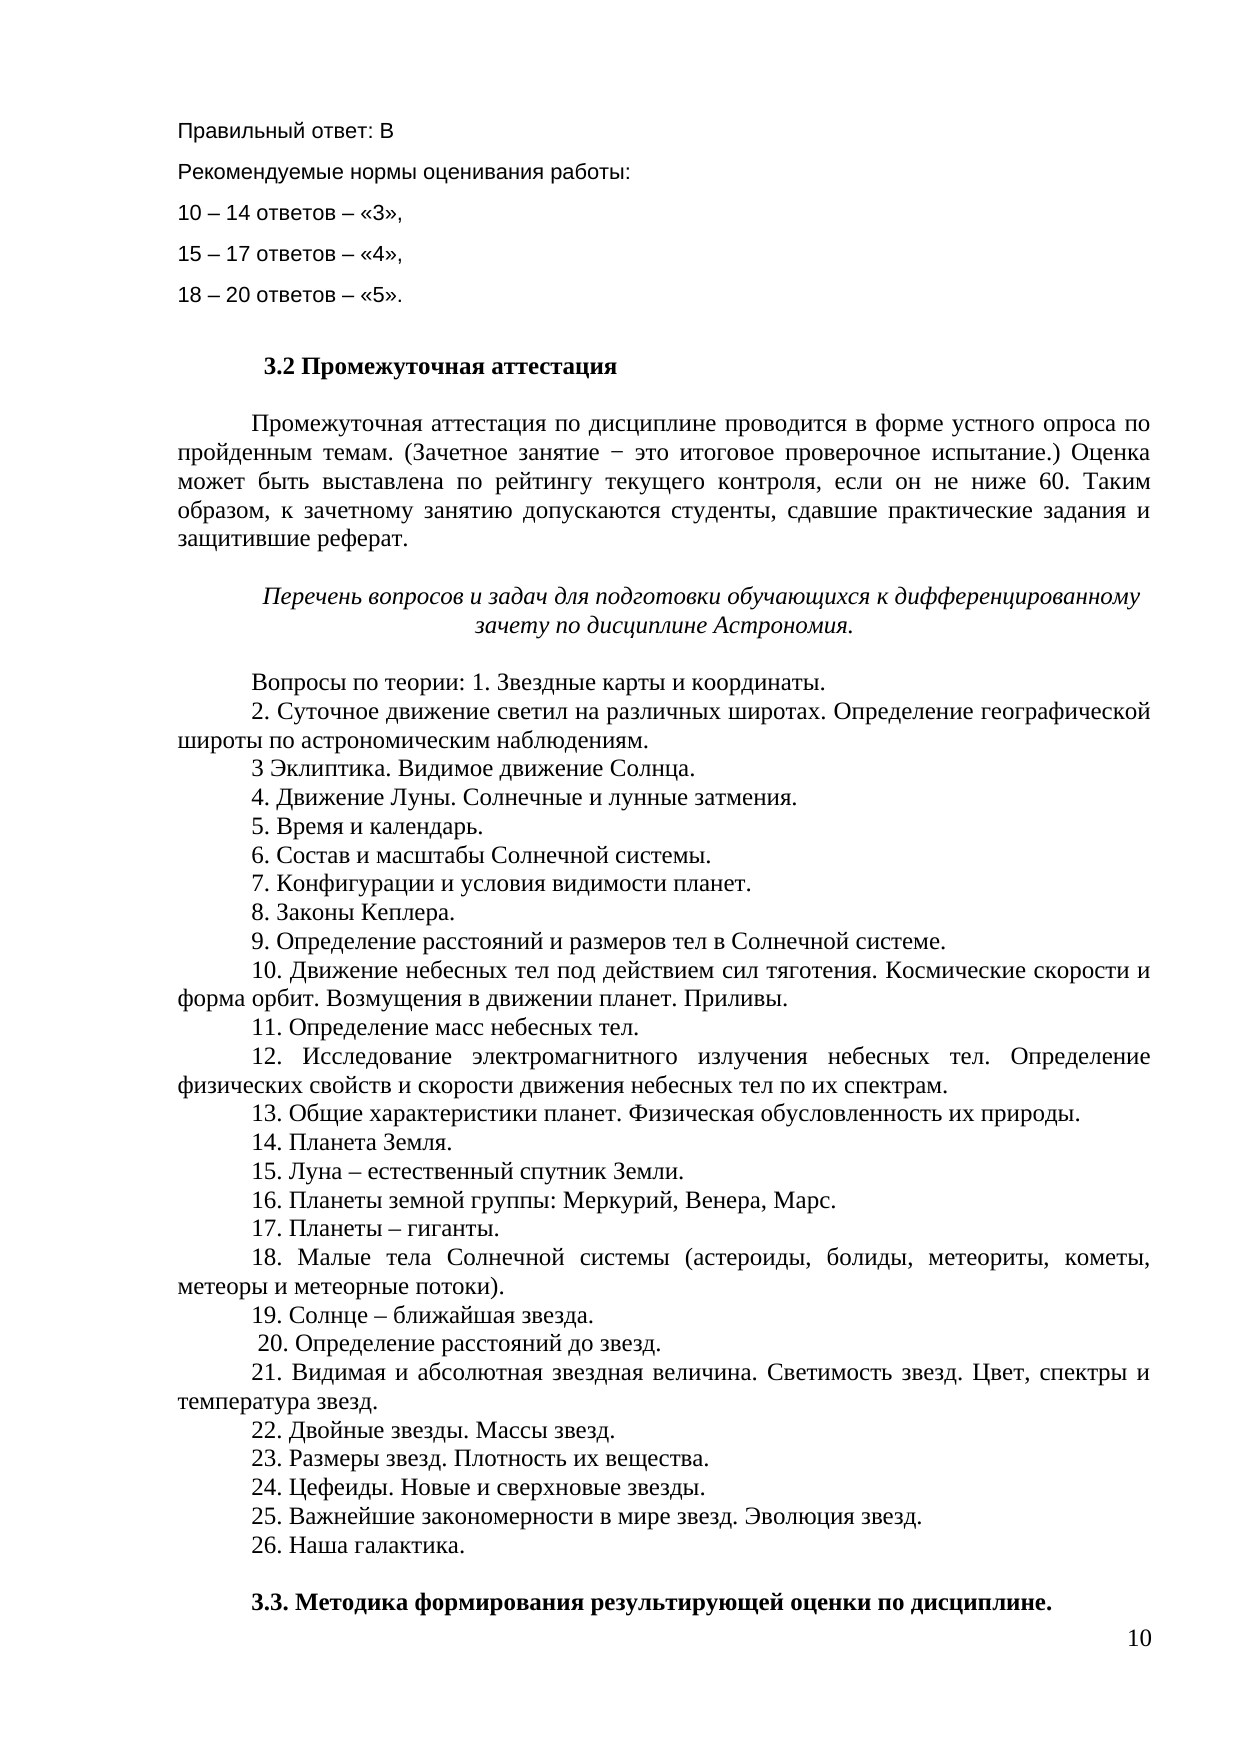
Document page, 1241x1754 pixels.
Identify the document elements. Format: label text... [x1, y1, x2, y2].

text 22. Двойные звезды. Массы звезд. [177, 1415, 1152, 1443]
text 3.2 Промежуточная аттестация [177, 351, 1152, 380]
text 2. Суточное движение светил на различных широтах. Определение географической широты по астрономическим наблюдениям. [177, 696, 1152, 753]
text 4. Движение Луны. Солнечные и лунные затмения. [177, 782, 1152, 811]
text 20. Определение расстояний до звезд. [177, 1328, 1152, 1357]
text 17. Планеты – гиганты. [177, 1213, 1152, 1242]
text Правильный ответ: В [177, 118, 1152, 143]
text 12. Исследование электромагнитного излучения небесных тел. Определение физических свойств и скорости движения небесных тел по их спектрам. [177, 1041, 1152, 1098]
text 9. Определение расстояний и размеров тел в Солнечной системе. [177, 926, 1152, 955]
text 5. Время и календарь. [177, 811, 1152, 840]
text Вопросы по теории: 1. Звездные карты и координаты. [177, 667, 1152, 696]
text Промежуточная аттестация по дисциплине проводится в форме устного опроса по пройденным темам. (Зачетное занятие − это итоговое проверочное испытание.) Оценка может быть выставлена по рейтингу текущего контроля, если он не ниже 60. Таким образом, к зачетному занятию допускаются студенты, сдавшие практические задания и защитившие реферат. [177, 408, 1152, 552]
text 15. Луна – естественный спутник Земли. [177, 1156, 1152, 1185]
text 6. Состав и масштабы Солнечной системы. [177, 840, 1152, 868]
text 21. Видимая и абсолютная звездная величина. Светимость звезд. Цвет, спектры и температура звезд. [177, 1357, 1152, 1415]
text 25. Важнейшие закономерности в мире звезд. Эволюция звезд. [177, 1501, 1152, 1530]
text Рекомендуемые нормы оценивания работы: [177, 159, 1152, 184]
text 24. Цефеиды. Новые и сверхновые звезды. [177, 1472, 1152, 1501]
text 15 – 17 ответов – «4», [177, 241, 1152, 266]
text 13. Общие характеристики планет. Физическая обусловленность их природы. [177, 1098, 1152, 1127]
text 11. Определение масс небесных тел. [177, 1012, 1152, 1041]
text Перечень вопросов и задач для подготовки обучающихся к дифференцированному зачету по дисциплине Астрономия. [177, 581, 1152, 638]
text 19. Солнце – ближайшая звезда. [177, 1300, 1152, 1328]
text 18 – 20 ответов – «5». [177, 281, 1152, 307]
text 26. Наша галактика. [177, 1530, 1152, 1558]
text 23. Размеры звезд. Плотность их вещества. [177, 1443, 1152, 1472]
text 10 – 14 ответов – «3», [177, 200, 1152, 225]
text 7. Конфигурации и условия видимости планет. [177, 868, 1152, 897]
text 3 Эклиптика. Видимое движение Солнца. [177, 753, 1152, 782]
text 16. Планеты земной группы: Меркурий, Венера, Марс. [177, 1185, 1152, 1213]
text 3.3. Методика формирования результирующей оценки по дисциплине. [177, 1587, 1152, 1616]
text 18. Малые тела Солнечной системы (астероиды, болиды, метеориты, кометы, метеоры и метеорные потоки). [177, 1242, 1152, 1300]
text 14. Планета Земля. [177, 1127, 1152, 1156]
text 10. Движение небесных тел под действием сил тяготения. Космические скорости и форма орбит. Возмущения в движении планет. Приливы. [177, 955, 1152, 1012]
text 8. Законы Кеплера. [177, 897, 1152, 926]
